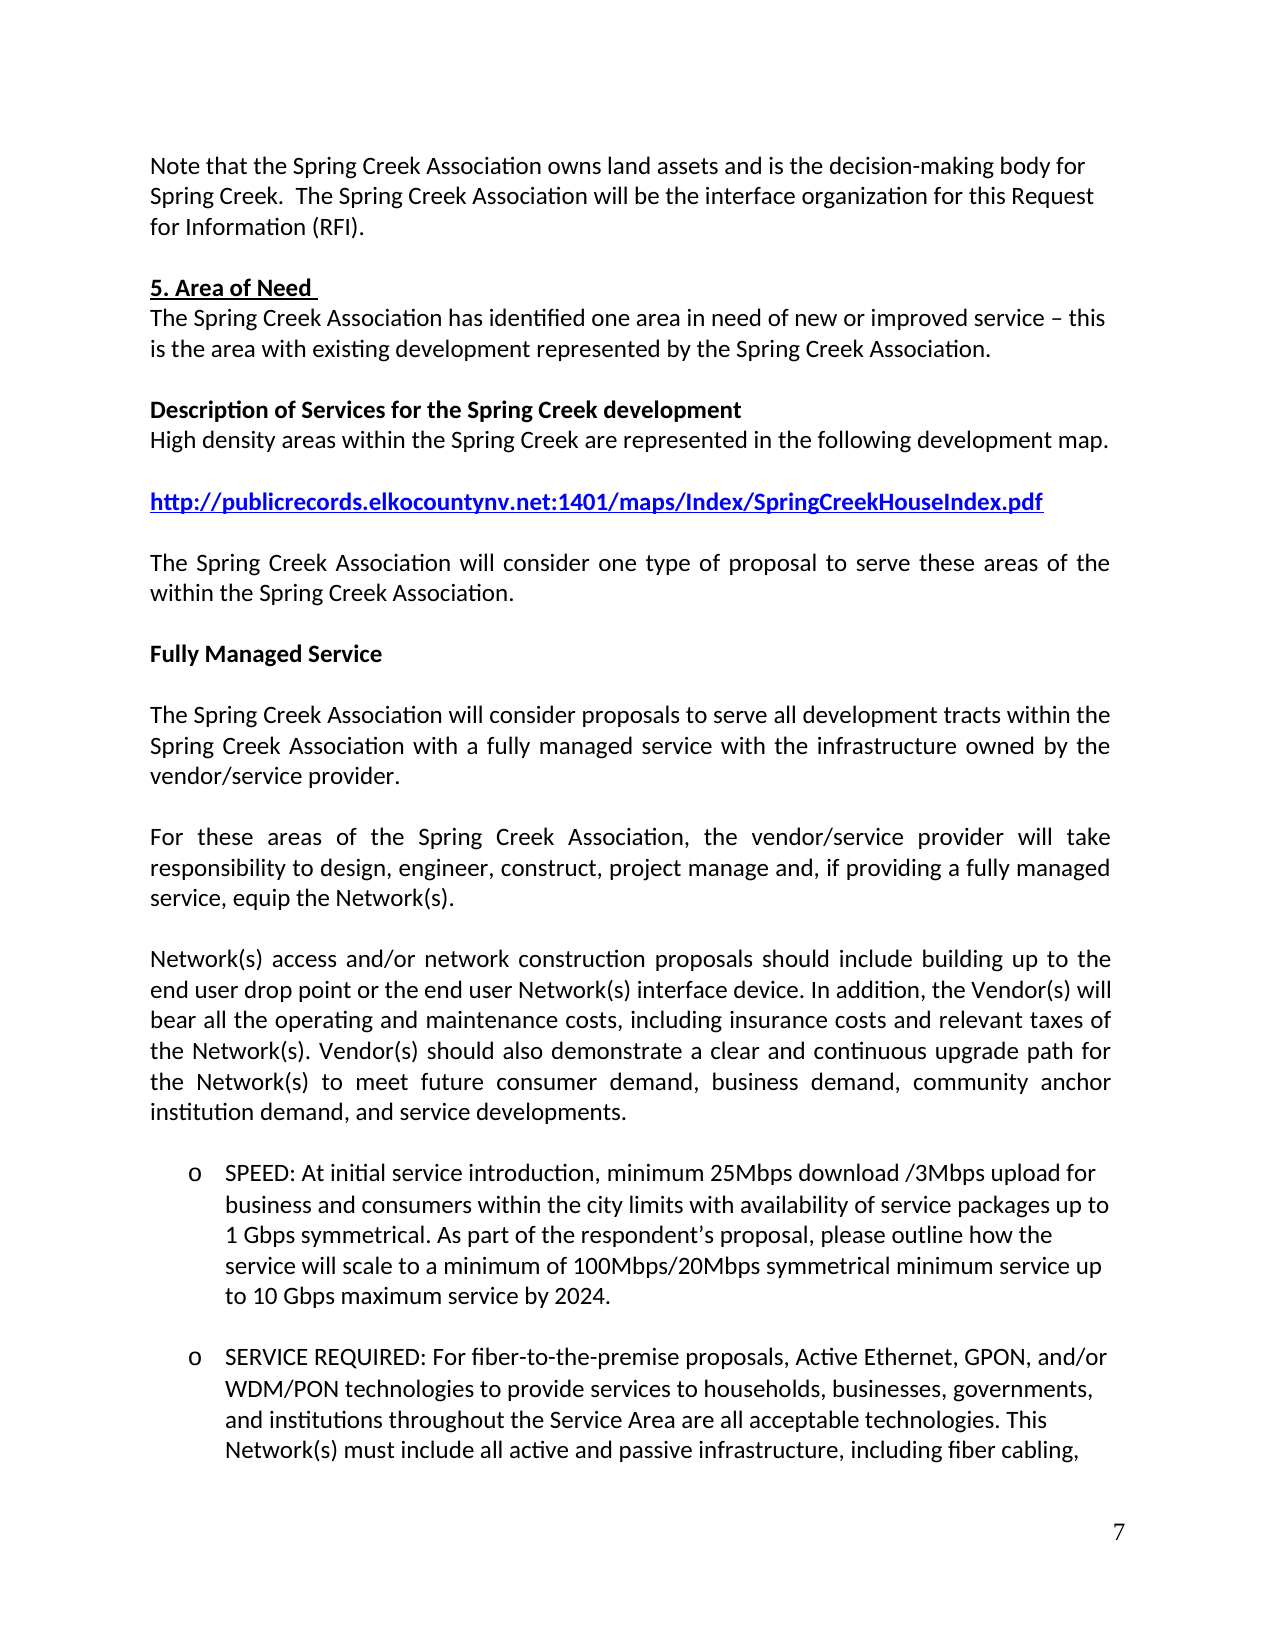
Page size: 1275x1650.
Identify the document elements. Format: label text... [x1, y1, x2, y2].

text Note that the Spring Creek Association owns land assets and is the decision-making body for Spring Creek. The Spring Creek Association will be the interface organization for this Request for Information (RFI). [150, 150, 1125, 242]
text http://publicrecords.elkocountynv.net:1401/maps/Index/SpringCreekHouseIndex.pdf [150, 486, 1125, 516]
text For these areas of the Spring Creek Association, the vendor/service provider will take responsibility to design, engineer, construct, project manage and, if providing a fully managed service, equip the Network(s). [150, 821, 1113, 913]
text High density areas within the Spring Creek are represented in the following development map. [150, 425, 1125, 455]
text The Spring Creek Association has identified one area in need of new or improved service – this is the area with existing development represented by the Spring Creek Association. [150, 303, 1125, 364]
text The Spring Creek Association will consider proposals to serve all development tracts within the Spring Creek Association with a fully managed service with the infrastructure owned by the vendor/service provider. [150, 699, 1113, 791]
list SPEED: At initial service introduction, minimum 25Mbps download /3Mbps upload for business and consumers within the city limits with availability of service packages up to 1 Gbps symmetrical. As part of the respondent’s proposal, please outline how the service will scale to a minimum of 100Mbps/20Mbps symmetrical minimum service up to 10 Gbps maximum service by 2024. [187, 1157, 1125, 1311]
text Network(s) access and/or network construction proposals should include building up to the end user drop point or the end user Network(s) interface device. In addition, the Vendor(s) will bear all the operating and maintenance costs, including insurance costs and relevant taxes of the Network(s). Vendor(s) should also demonstrate a clear and continuous upgrade path for the Network(s) to meet future consumer demand, business demand, community anchor institution demand, and service developments. [150, 943, 1113, 1127]
text Description of Services for the Spring Creek development [150, 394, 1125, 425]
text The Spring Creek Association will consider one type of proposal to serve these areas of the within the Spring Creek Association. [150, 547, 1113, 608]
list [187, 1342, 1125, 1465]
text Fully Managed Service [150, 638, 1113, 669]
text 5. Area of Need [150, 272, 1125, 303]
